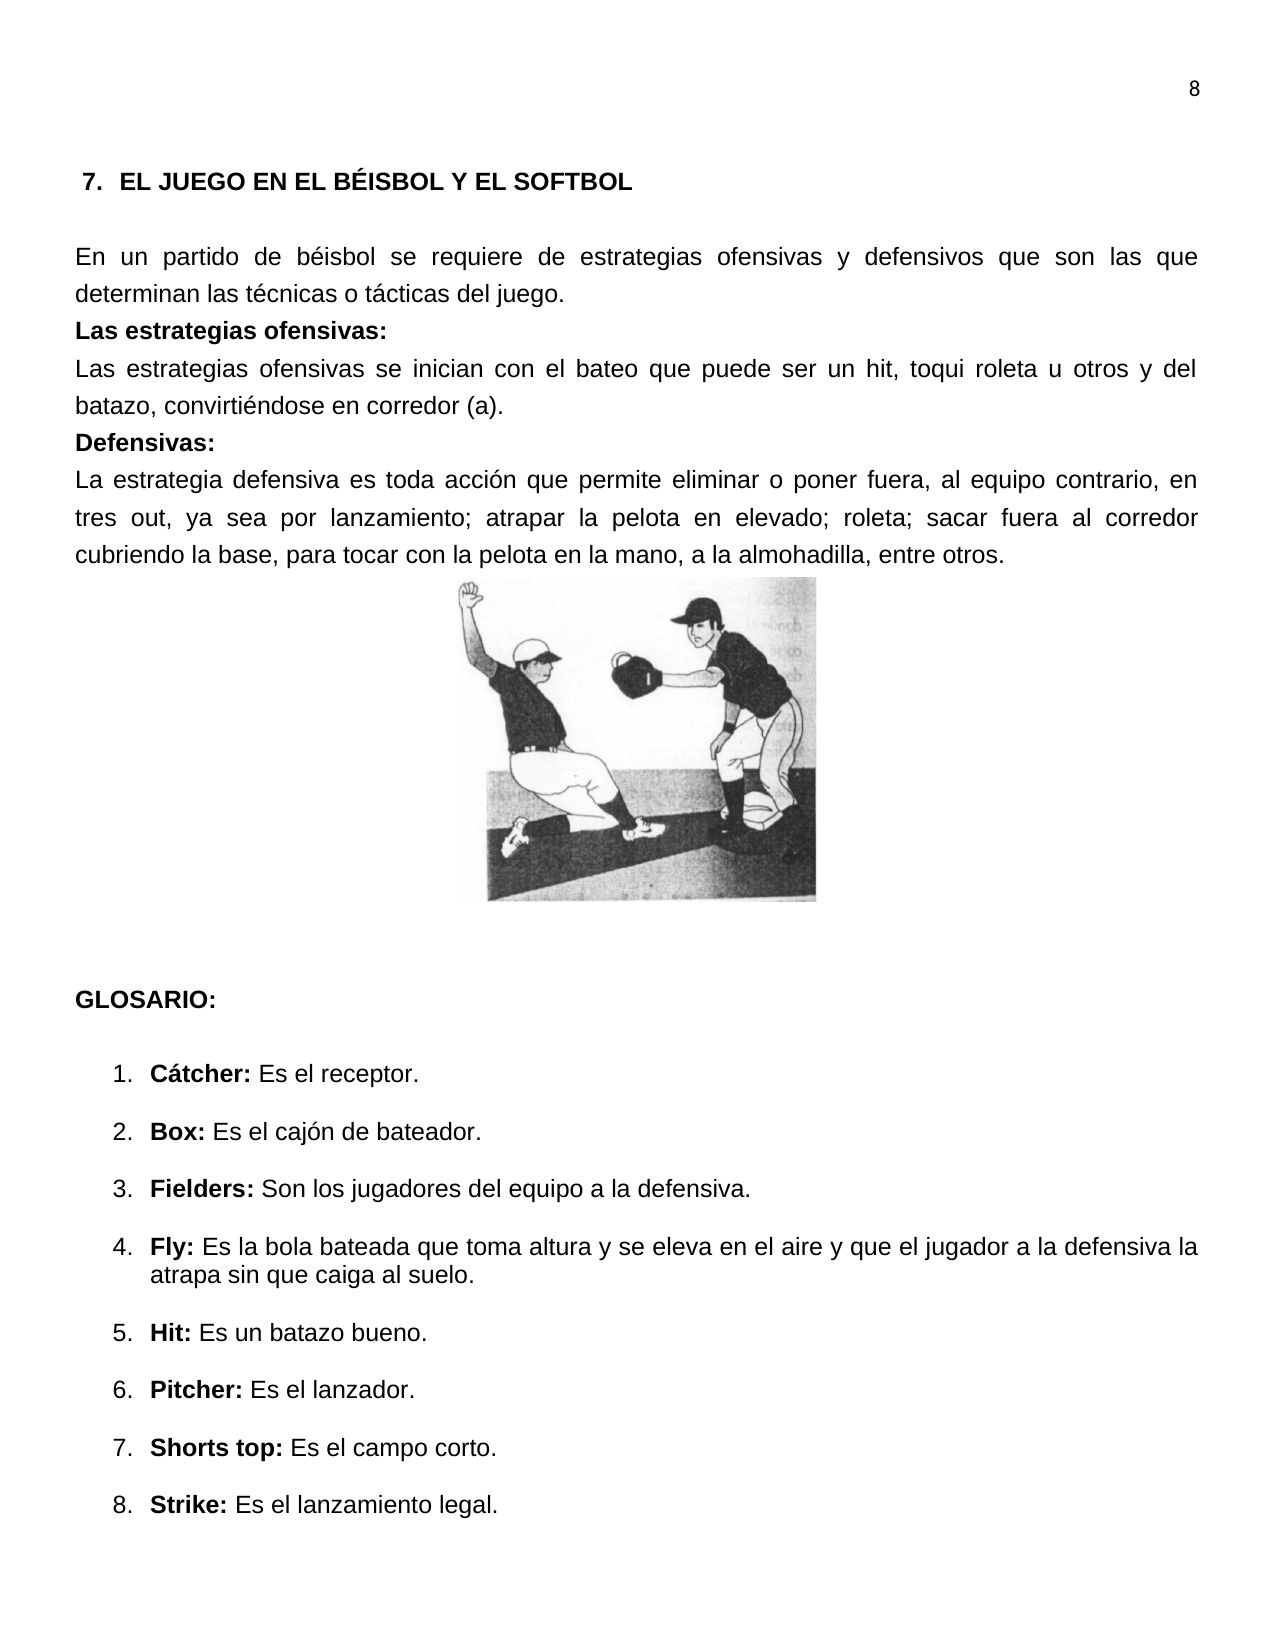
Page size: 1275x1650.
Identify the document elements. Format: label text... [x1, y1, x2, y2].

picture [458, 577, 817, 902]
list Pitcher: Es el lanzador. [112, 1375, 1200, 1404]
list Box: Es el cajón de bateador. [112, 1117, 1200, 1145]
text Las estrategias ofensivas se inician con el bateo que puede ser un hit, toqui roleta u otros y del batazo, convirtiéndose en corredor (a). [75, 353, 1200, 419]
text GLOSARIO: [75, 984, 1200, 1013]
list Fielders: Son los jugadores del equipo a la defensiva. [112, 1174, 1200, 1203]
text La estrategia defensiva es toda acción que permite eliminar o poner fuera, al equipo contrario, en tres out, ya sea por lanzamiento; atrapar la pelota en elevado; roleta; sacar fuera al corredor cubriendo la base, para tocar con la pelota en la mano, a la almohadilla, entre otros. [75, 465, 1200, 569]
list Strike: Es el lanzamiento legal. [112, 1490, 1200, 1519]
text Defensivas: [75, 428, 1200, 457]
list Cátcher: Es el receptor. [112, 1059, 1200, 1088]
list Hit: Es un batazo bueno. [112, 1318, 1200, 1347]
text Las estrategias ofensivas: [75, 316, 1200, 345]
text En un partido de béisbol se requiere de estrategias ofensivas y defensivos que son las que determinan las técnicas o tácticas del juego. [75, 242, 1200, 308]
list EL JUEGO EN EL BÉISBOL Y EL SOFTBOL [82, 167, 1200, 196]
list Fly: Es la bola bateada que toma altura y se eleva en el aire y que el jugador a la defensiva la atrapa sin que caiga al suelo. [112, 1232, 1200, 1289]
list Shorts top: Es el campo corto. [112, 1433, 1200, 1462]
